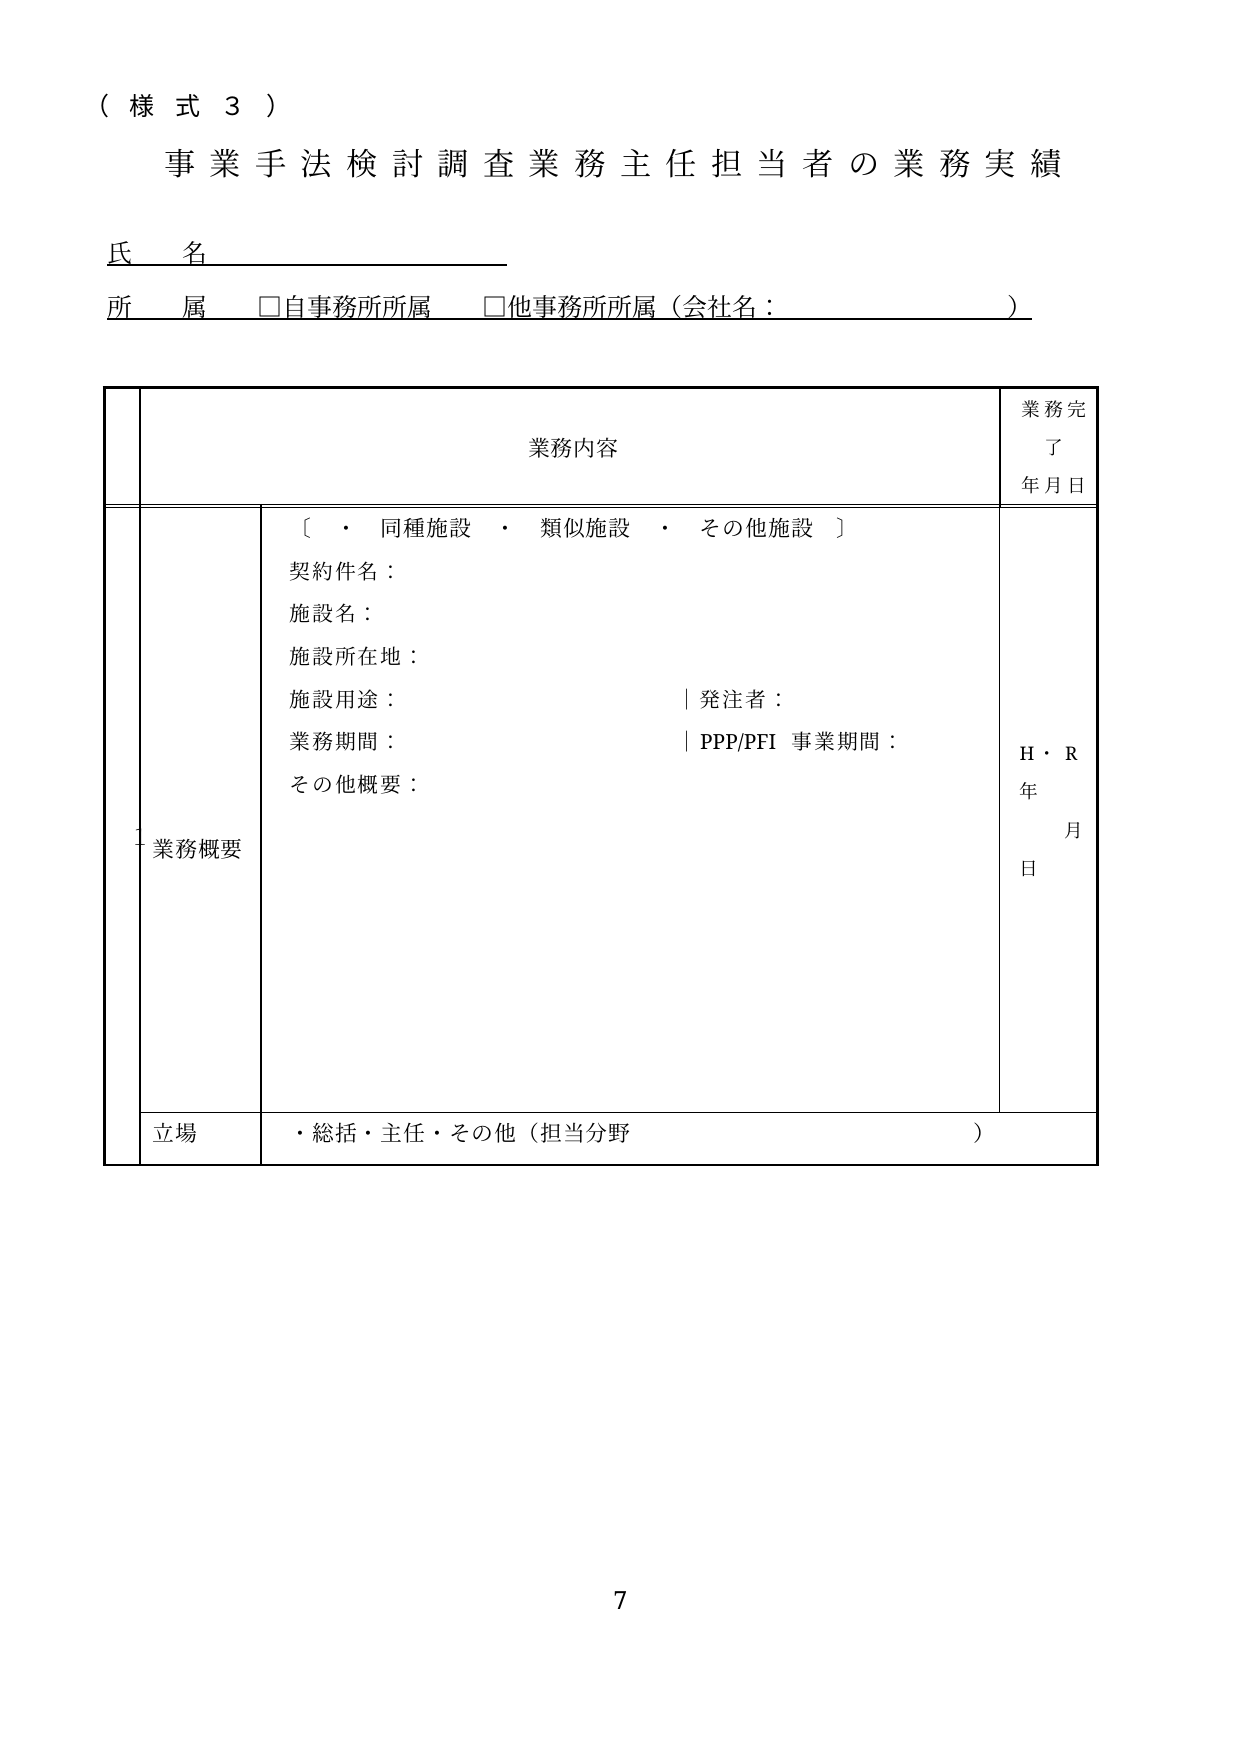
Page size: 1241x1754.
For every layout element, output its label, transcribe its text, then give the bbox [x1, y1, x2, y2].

table_header 業務内容 [141, 389, 999, 504]
table_cell 〔 ・ 同種施設 ・ 類似施設 ・ その他施設 〕 契約件名： 施設名： 施設所在地： 施設用途： ｜発注者： 業務期間： ｜PPP/PFI事業期間： その他概要： [262, 508, 999, 1112]
table_cell 立場 [141, 1113, 260, 1164]
text （様式３） [84, 85, 1156, 123]
table_cell 業務概要 [141, 508, 260, 1112]
text 氏 名 [84, 234, 1156, 270]
table_cell ・総括・主任・その他（担当分野 ） [262, 1113, 1096, 1164]
table_header 業務完了 年月日 [1001, 389, 1096, 504]
table_header [106, 389, 139, 504]
text 事業手法検討調査業務主任担当者の業務実績 [84, 123, 1156, 200]
text 所 属 □自事務所所属 □他事務所所属（会社名： ） [84, 288, 1156, 323]
table_cell １ [106, 508, 139, 1164]
table_cell H･R 年 月 日 [1000, 508, 1096, 1112]
